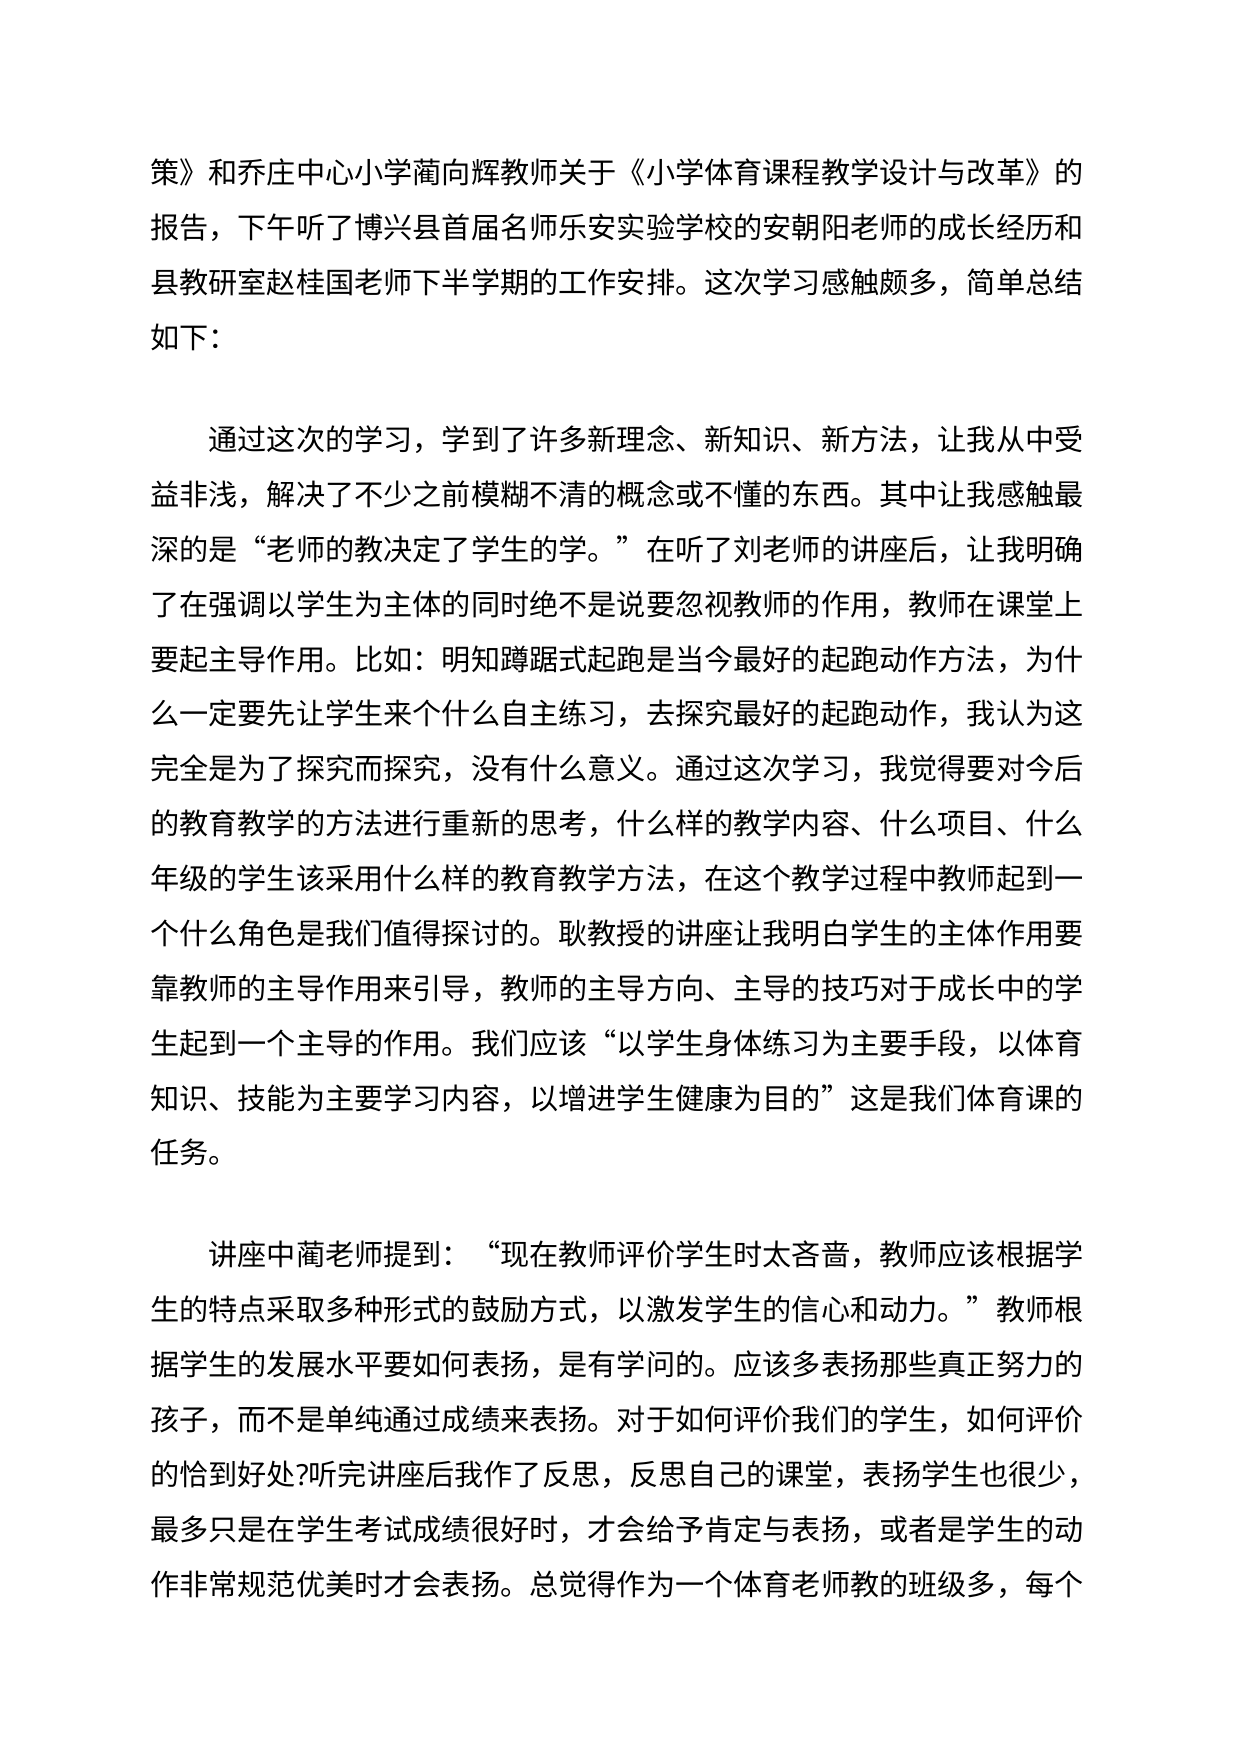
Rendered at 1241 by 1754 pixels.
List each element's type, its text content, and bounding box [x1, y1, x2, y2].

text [150, 150, 1090, 357]
text 通过这次的学习，学到了许多新理念、新知识、新方法，让我从中受益非浅，解决了不少之前模糊不清的概念或不懂的东西。其中让我感触最深的是“老师的教决定了学生的学。”在听了刘老师的讲座后，让我明确了在强调以学生为主体的同时绝不是说要忽视教师的作用，教师在课堂上要起主导作用。比如：明知蹲踞式起跑是当今最好的起跑动作方法，为什么一定要先让学生来个什么自主练习，去探究最好的起跑动作，我认为这完全是为了探究而探究，没有什么意义。通过这次学习，我觉得要对今后的教育教学的方法进行重新的思考，什么样的教学内容、什么项目、什么年级的学生该采用什么样的教育教学方法，在这个教学过程中教师起到一个什么角色是我们值得探讨的。耿教授的讲座让我明白学生的主体作用要靠教师的主导作用来引导，教师的主导方向、主导的技巧对于成长中的学生起到一个主导的作用。我们应该“以学生身体练习为主要手段，以体育知识、技能为主要学习内容，以增进学生健康为目的”这是我们体育课的任务。 [150, 416, 1090, 1172]
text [150, 1232, 1090, 1604]
